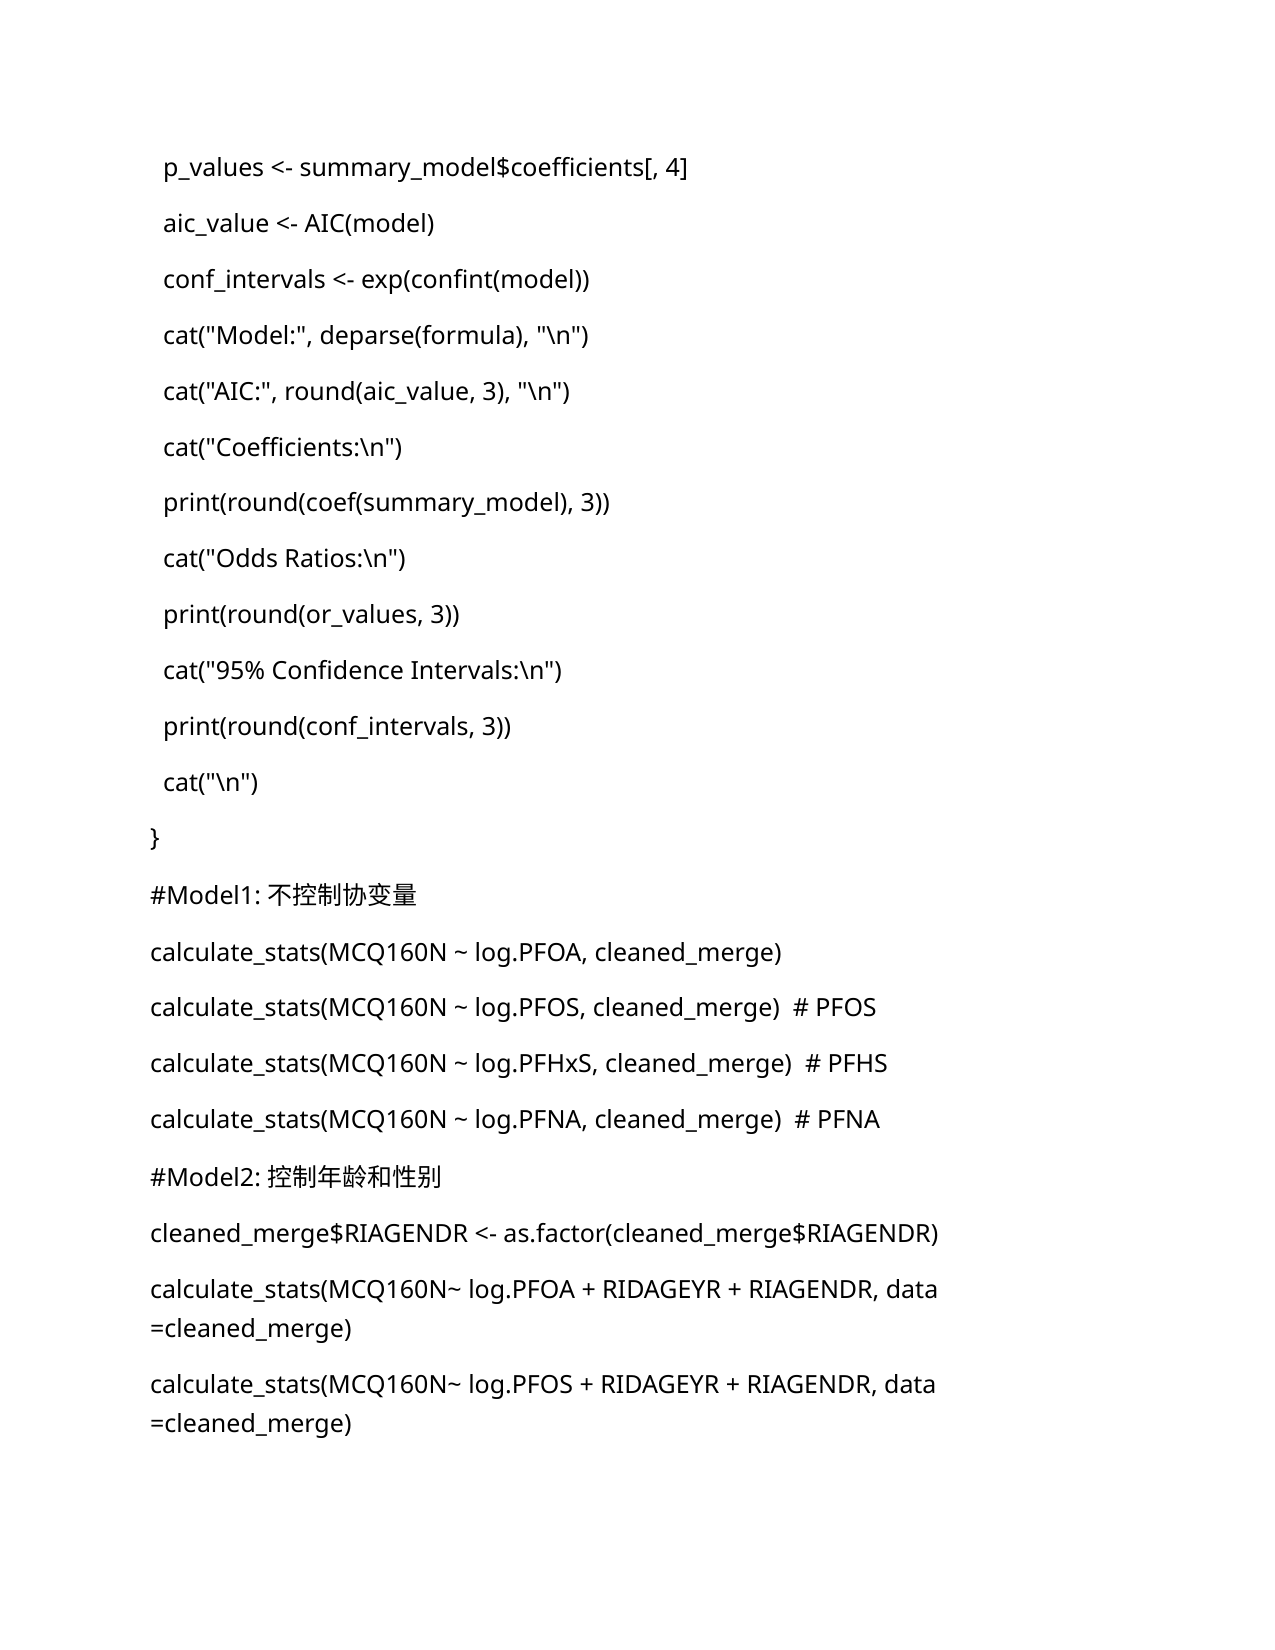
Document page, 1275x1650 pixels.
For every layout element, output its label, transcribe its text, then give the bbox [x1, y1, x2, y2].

text cat("AIC:", round(aic_value, 3), "\n") [150, 373, 1125, 407]
text calculate_stats(MCQ160N ~ log.PFOA, cleaned_merge) [150, 934, 1125, 968]
text cat("Odds Ratios:\n") [150, 541, 1125, 575]
text #Model1: 不控制协变量 [150, 876, 1125, 912]
text print(round(coef(summary_model), 3)) [150, 485, 1125, 519]
text cat("95% Confidence Intervals:\n") [150, 652, 1125, 687]
text cat("\n") [150, 764, 1125, 798]
text calculate_stats(MCQ160N ~ log.PFOS, cleaned_merge) # PFOS [150, 990, 1125, 1024]
text calculate_stats(MCQ160N ~ log.PFNA, cleaned_merge) # PFNA [150, 1102, 1125, 1136]
text conf_intervals <- exp(confint(model)) [150, 262, 1125, 296]
text calculate_stats(MCQ160N ~ log.PFHxS, cleaned_merge) # PFHS [150, 1046, 1125, 1080]
text print(round(conf_intervals, 3)) [150, 708, 1125, 742]
text #Model2: 控制年龄和性别 [150, 1157, 1125, 1194]
text cat("Coefficients:\n") [150, 429, 1125, 463]
text print(round(or_values, 3)) [150, 597, 1125, 631]
text calculate_stats(MCQ160N~ log.PFOS + RIDAGEYR + RIAGENDR, data =cleaned_merge) [150, 1367, 1125, 1440]
text cleaned_merge$RIAGENDR <- as.factor(cleaned_merge$RIAGENDR) [150, 1216, 1125, 1250]
text calculate_stats(MCQ160N~ log.PFOA + RIDAGEYR + RIAGENDR, data =cleaned_merge) [150, 1272, 1125, 1345]
text cat("Model:", deparse(formula), "\n") [150, 317, 1125, 352]
text } [150, 820, 1125, 854]
text aic_value <- AIC(model) [150, 206, 1125, 240]
text p_values <- summary_model$coefficients[, 4] [150, 150, 1125, 184]
